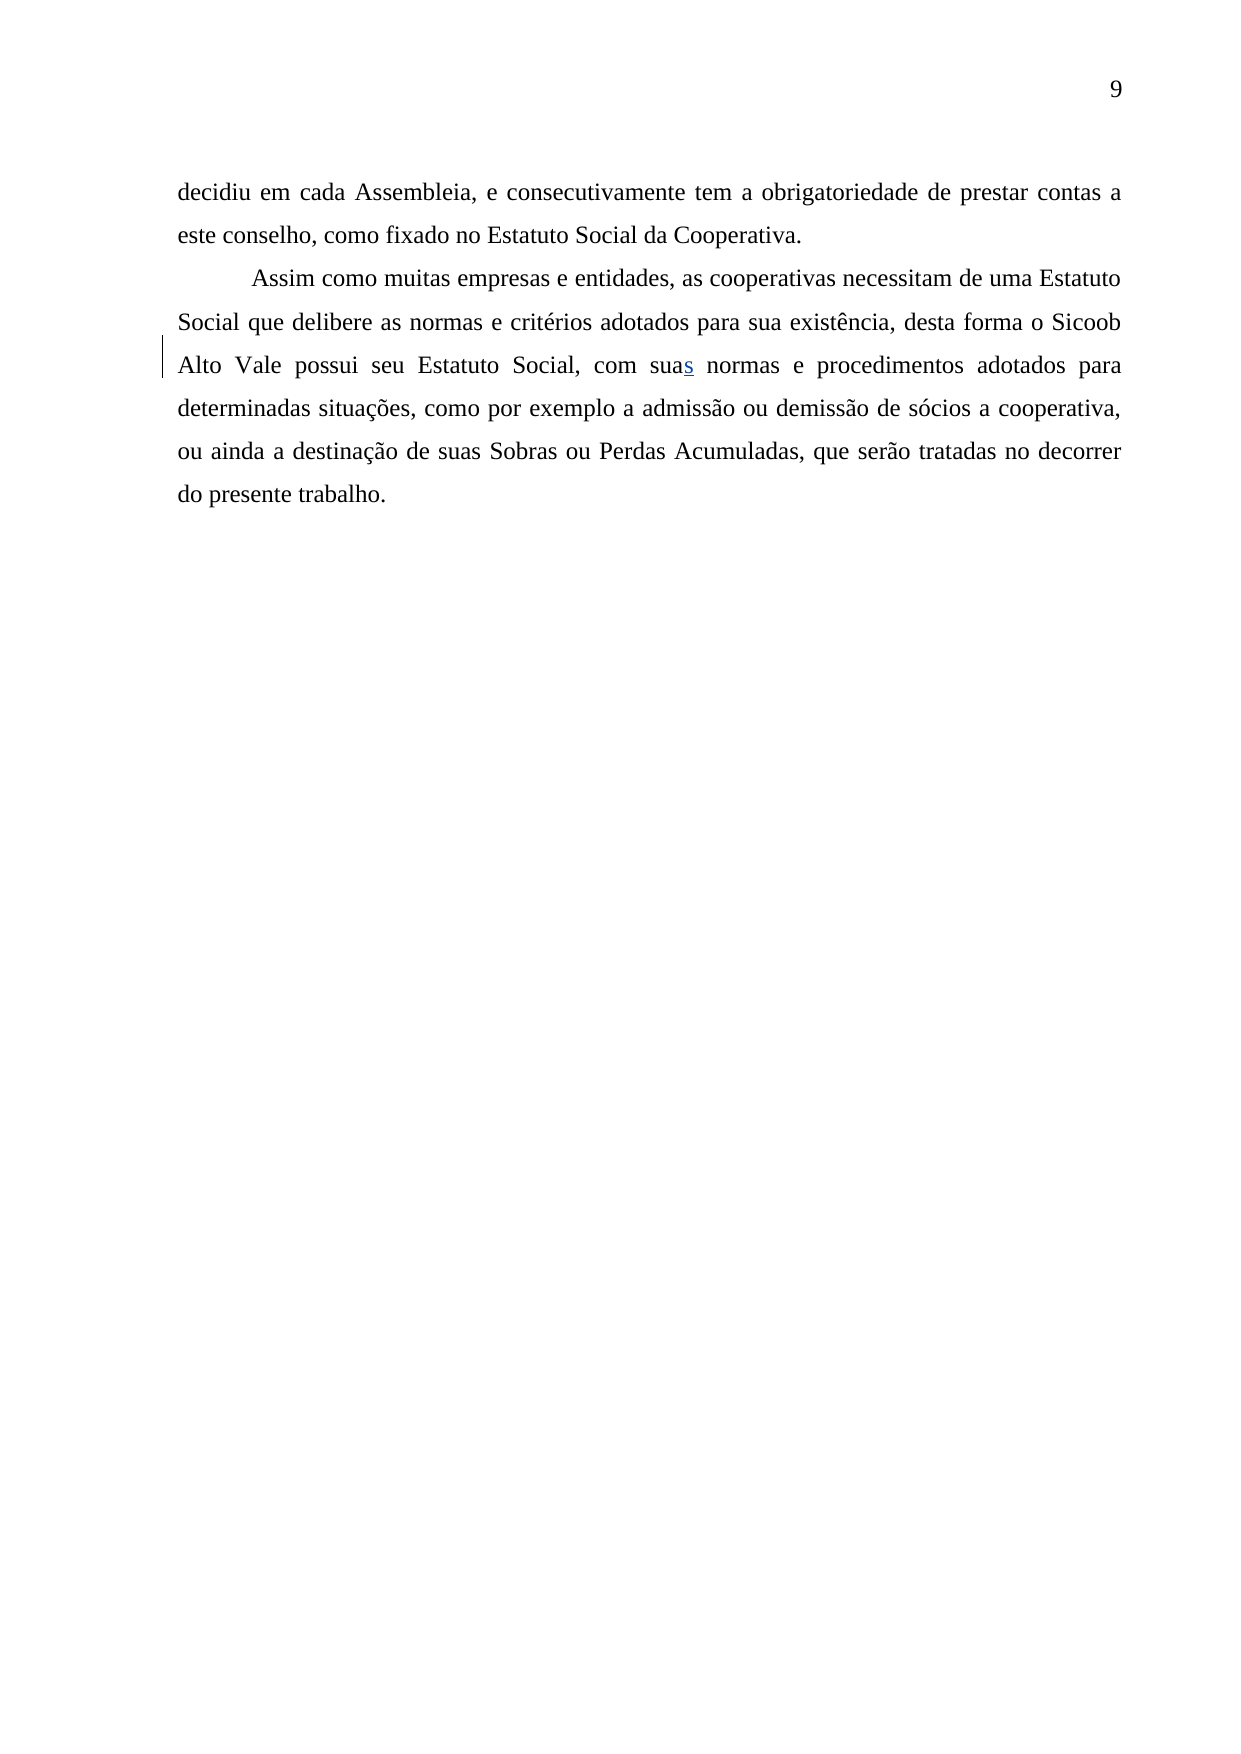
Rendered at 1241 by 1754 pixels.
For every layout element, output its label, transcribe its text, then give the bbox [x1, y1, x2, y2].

text Assim como muitas empresas e entidades, as cooperativas necessitam de uma Estatuto Social que delibere as normas e critérios adotados para sua existência, desta forma o Sicoob Alto Vale possui seu Estatuto Social, com sua normas e procedimentos adotados para determinadas situações, como por exemplo a admissão ou demissão de sócios a cooperativa, ou ainda a destinação de suas Sobras ou Perdas Acumuladas, que serão tratadas no decorrer do presente trabalho. [177, 263, 1122, 508]
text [177, 177, 1122, 249]
